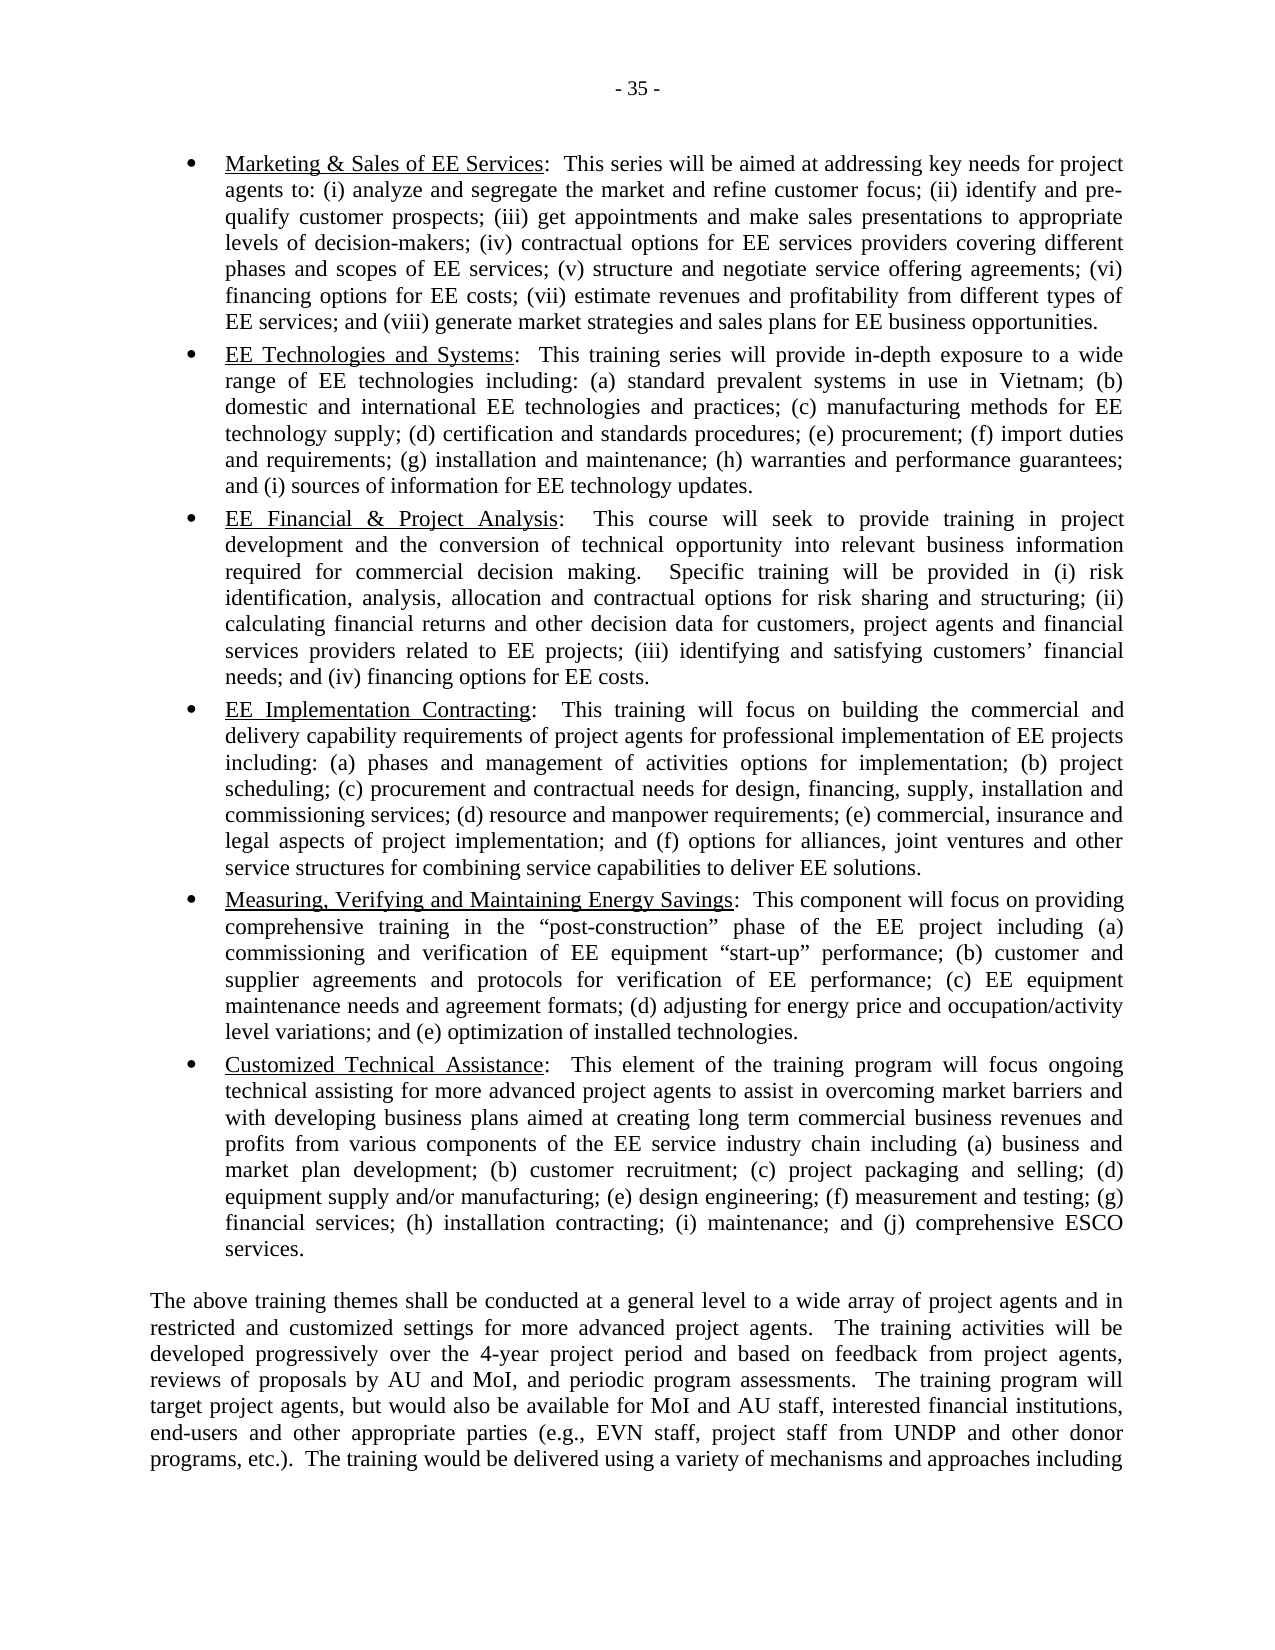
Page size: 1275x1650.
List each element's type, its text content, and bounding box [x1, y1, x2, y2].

list EE Technologies and Systems: This training series will provide in-depth exposure to a wide range of EE technologies including: (a) standard prevalent systems in use in Vietnam; (b) domestic and international EE technologies and practices; (c) manufacturing methods for EE technology supply; (d) certification and standards procedures; (e) procurement; (f) import duties and requirements; (g) installation and maintenance; (h) warranties and performance guarantees; and (i) sources of information for EE technology updates. [187, 341, 1125, 499]
list Measuring, Verifying and Maintaining Energy Savings: This component will focus on providing comprehensive training in the “post-construction” phase of the EE project including (a) commissioning and verification of EE equipment “start-up” performance; (b) customer and supplier agreements and protocols for verification of EE performance; (c) EE equipment maintenance needs and agreement formats; (d) adjusting for energy price and occupation/activity level variations; and (e) optimization of installed technologies. [187, 887, 1125, 1045]
list Marketing & Sales of EE Services: This series will be aimed at addressing key needs for project agents to: (i) analyze and segregate the market and refine customer focus; (ii) identify and pre-qualify customer prospects; (iii) get appointments and make sales presentations to appropriate levels of decision-makers; (iv) contractual options for EE services providers covering different phases and scopes of EE services; (v) structure and negotiate service offering agreements; (vi) financing options for EE costs; (vii) estimate revenues and profitability from different types of EE services; and (viii) generate market strategies and sales plans for EE business opportunities. [187, 150, 1125, 334]
list Customized Technical Assistance: This element of the training program will focus ongoing technical assisting for more advanced project agents to assist in overcoming market barriers and with developing business plans aimed at creating long term commercial business revenues and profits from various components of the EE service industry chain including (a) business and market plan development; (b) customer recruitment; (c) project packaging and selling; (d) equipment supply and/or manufacturing; (e) design engineering; (f) measurement and testing; (g) financial services; (h) installation contracting; (i) maintenance; and (j) comprehensive ESCO services. [187, 1051, 1125, 1262]
list EE Financial & Project Analysis: This course will seek to provide training in project development and the conversion of technical opportunity into relevant business information required for commercial decision making. Specific training will be provided in (i) risk identification, analysis, allocation and contractual options for risk sharing and structuring; (ii) calculating financial returns and other decision data for customers, project agents and financial services providers related to EE projects; (iii) identifying and satisfying customers’ financial needs; and (iv) financing options for EE costs. [187, 505, 1125, 689]
list EE Implementation Contracting: This training will focus on building the commercial and delivery capability requirements of project agents for professional implementation of EE projects including: (a) phases and management of activities options for implementation; (b) project scheduling; (c) procurement and contractual needs for design, financing, supply, installation and commissioning services; (d) resource and manpower requirements; (e) commercial, insurance and legal aspects of project implementation; and (f) options for alliances, joint ventures and other service structures for combining service capabilities to deliver EE solutions. [187, 696, 1125, 880]
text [150, 1287, 1125, 1472]
